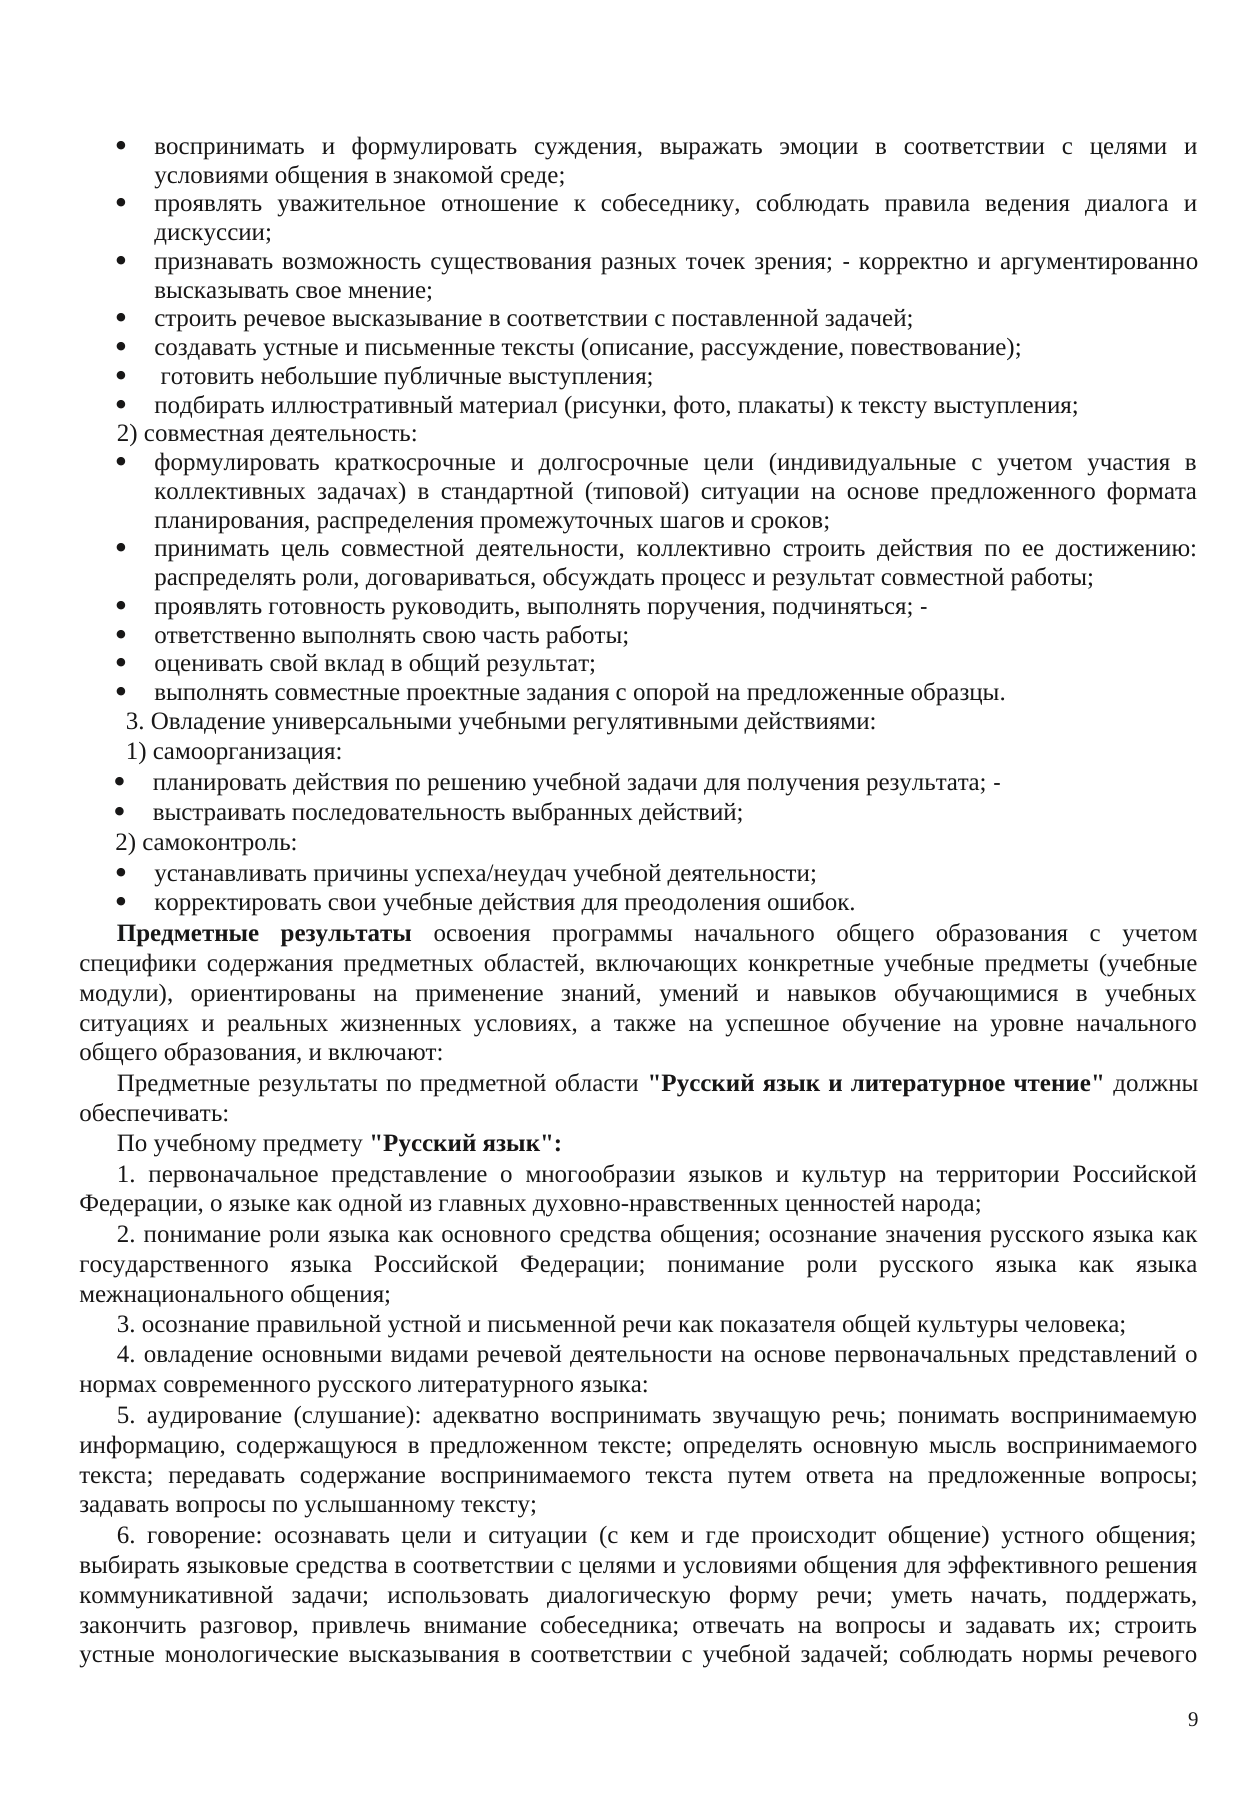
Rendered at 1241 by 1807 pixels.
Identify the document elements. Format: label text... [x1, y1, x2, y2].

text 5. аудирование (слушание): адекватно воспринимать звучащую речь; понимать воспринимаемую информацию, содержащуюся в предложенном тексте; определять основную мысль воспринимаемого текста; передавать содержание воспринимаемого текста путем ответа на предложенные вопросы; задавать вопросы по услышанному тексту; [79, 1400, 1198, 1518]
text 3. Овладение универсальными учебными регулятивными действиями: [78, 706, 1198, 735]
text 2. понимание роли языка как основного средства общения; осознание значения русского языка как государственного языка Российской Федерации; понимание роли русского языка как языка межнационального общения; [79, 1219, 1198, 1307]
list проявлять уважительное отношение к собеседнику, соблюдать правила ведения диалога и дискуссии; [117, 188, 1198, 246]
list планировать действия по решению учебной задачи для получения результата; [115, 767, 1198, 796]
list готовить небольшие публичные выступления; [117, 361, 1198, 390]
text 3. осознание правильной устной и письменной речи как показателя общей культуры человека; [79, 1309, 1198, 1338]
list ответственно выполнять свою часть работы; [117, 620, 1198, 648]
list принимать цель совместной деятельности, коллективно строить действия по ее достижению: распределять роли, договариваться, обсуждать процесс и результат совместной работы; [117, 533, 1198, 591]
list формулировать краткосрочные и долгосрочные цели (индивидуальные с учетом участия в коллективных задачах) в стандартной (типовой) ситуации на основе предложенного формата планирования, распределения промежуточных шагов и сроков; [117, 447, 1198, 533]
text 2) совместная деятельность: [117, 418, 1198, 447]
list выстраивать последовательность выбранных действий; [115, 797, 1198, 826]
text 2) самоконтроль: [115, 827, 1198, 856]
list оценивать свой вклад в общий результат; [117, 648, 1198, 677]
list создавать устные и письменные тексты (описание, рассуждение, повествование); [117, 332, 1198, 361]
text Предметные результаты по предметной области "Русский язык и литературное чтение" должны обеспечивать: [79, 1068, 1198, 1127]
text По учебному предмету "Русский язык": [79, 1128, 1198, 1157]
text 1) самоорганизация: [78, 736, 1198, 765]
list выполнять совместные проектные задания с опорой на предложенные образцы. [117, 677, 1198, 706]
list устанавливать причины успеха/неудач учебной деятельности; [117, 858, 1198, 886]
list подбирать иллюстративный материал (рисунки, фото, плакаты) к тексту выступления; [117, 390, 1198, 418]
text Предметные результаты освоения программы начального общего образования с учетом специфики содержания предметных областей, включающих конкретные учебные предметы (учебные модули), ориентированы на применение знаний, умений и навыков обучающимися в учебных ситуациях и реальных жизненных условиях, а также на успешное обучение на уровне начального общего образования, и включают: [79, 918, 1198, 1066]
text 4. овладение основными видами речевой деятельности на основе первоначальных представлений о нормах современного русского литературного языка: [79, 1339, 1198, 1398]
list проявлять готовность руководить, выполнять поручения, подчиняться; [117, 591, 1198, 620]
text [79, 1520, 1198, 1668]
list строить речевое высказывание в соответствии с поставленной задачей; [117, 303, 1198, 332]
list признавать возможность существования разных точек зрения; корректно и аргументированно высказывать свое мнение; [117, 246, 1198, 303]
text 1. первоначальное представление о многообразии языков и культур на территории Российской Федерации, о языке как одной из главных духовно-нравственных ценностей народа; [79, 1159, 1198, 1217]
list воспринимать и формулировать суждения, выражать эмоции в соответствии с целями и условиями общения в знакомой среде; [117, 131, 1198, 188]
list корректировать свои учебные действия для преодоления ошибок. [117, 887, 1198, 916]
